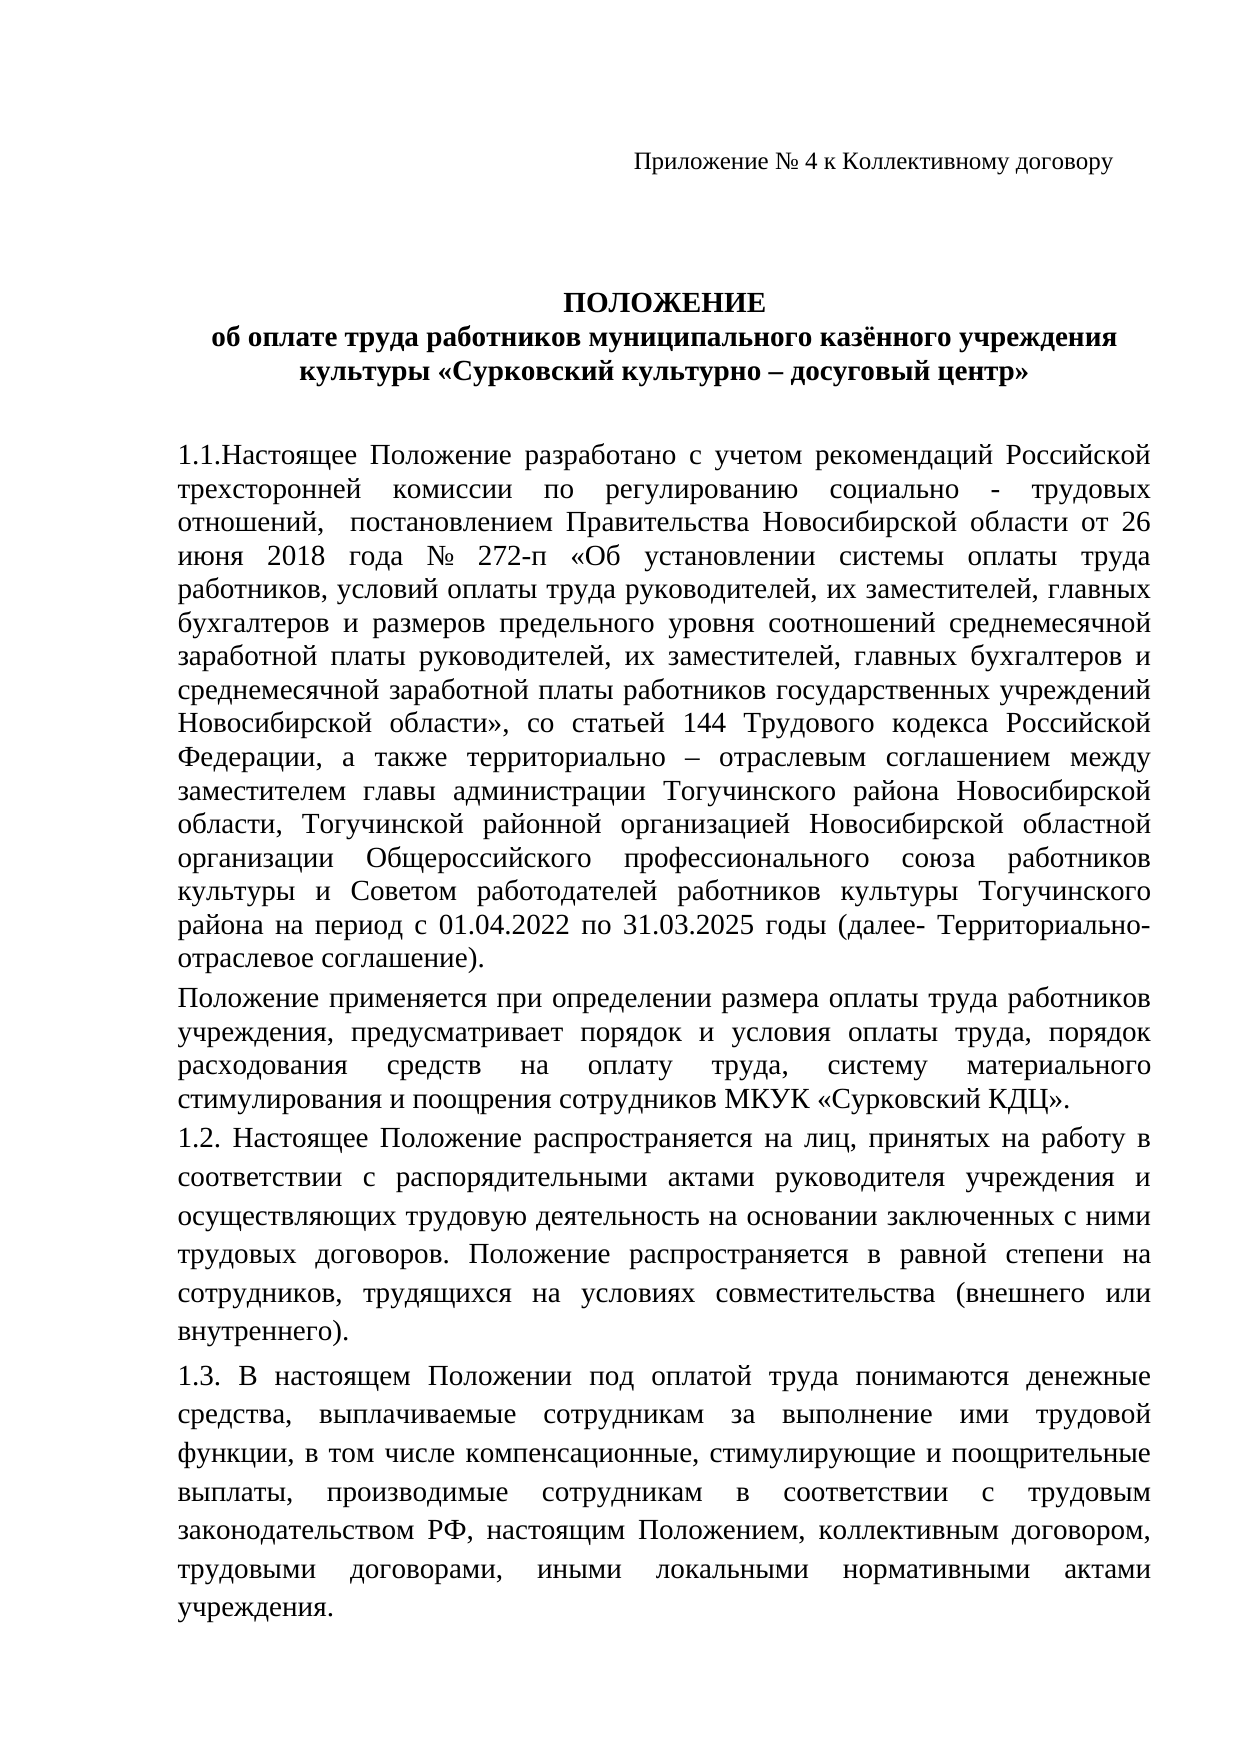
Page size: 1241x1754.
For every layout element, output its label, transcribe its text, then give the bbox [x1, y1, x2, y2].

text Приложение № 4 к Коллективному договору [177, 146, 1152, 175]
text 1.3. В настоящем Положении под оплатой труда понимаются денежные средства, выплачиваемые сотрудникам за выполнение ими трудовой функции, в том числе компенсационные, стимулирующие и поощрительные выплаты, производимые сотрудникам в соответствии с трудовым законодательством РФ, настоящим Положением, коллективным договором, трудовыми договорами, иными локальными нормативными актами учреждения. [177, 1358, 1152, 1623]
text ПОЛОЖЕНИЕ [177, 286, 1152, 319]
subtitle 1.2. Настоящее Положение распространяется на лиц, принятых на работу в соответствии с распорядительными актами руководителя учреждения и осуществляющих трудовую деятельность на основании заключенных с ними трудовых договоров. Положение распространяется в равной степени на сотрудников, трудящихся на условиях совместительства (внешнего или внутреннего). [177, 1121, 1152, 1347]
text об оплате труда работников муниципального казённого учреждения культуры «Сурковский культурно – досуговый центр» [177, 319, 1152, 386]
subtitle 1.1.Настоящее Положение разработано с учетом рекомендаций Российской трехсторонней комиссии по регулированию социально - трудовых отношений, постановлением Правительства Новосибирской области от 26 июня 2018 года № 272-п «Об установлении системы оплаты труда работников, условий оплаты труда руководителей, их заместителей, главных бухгалтеров и размеров предельного уровня соотношений среднемесячной заработной платы руководителей, их заместителей, главных бухгалтеров и среднемесячной заработной платы работников государственных учреждений Новосибирской области», со статьей 144 Трудового кодекса Российской Федерации, а также территориально – отраслевым соглашением между заместителем главы администрации Тогучинского района Новосибирской области, Тогучинской районной организацией Новосибирской областной организации Общероссийского профессионального союза работников культуры и Советом работодателей работников культуры Тогучинского района на период с 01.04.2022 по 31.03.2025 годы (далее- Территориально- отраслевое соглашение). [177, 437, 1152, 974]
subtitle Положение применяется при определении размера оплаты труда работников учреждения, предусматривает порядок и условия оплаты труда, порядок расходования средств на оплату труда, систему материального стимулирования и поощрения сотрудников МКУК «Сурковский КДЦ». [177, 980, 1152, 1114]
